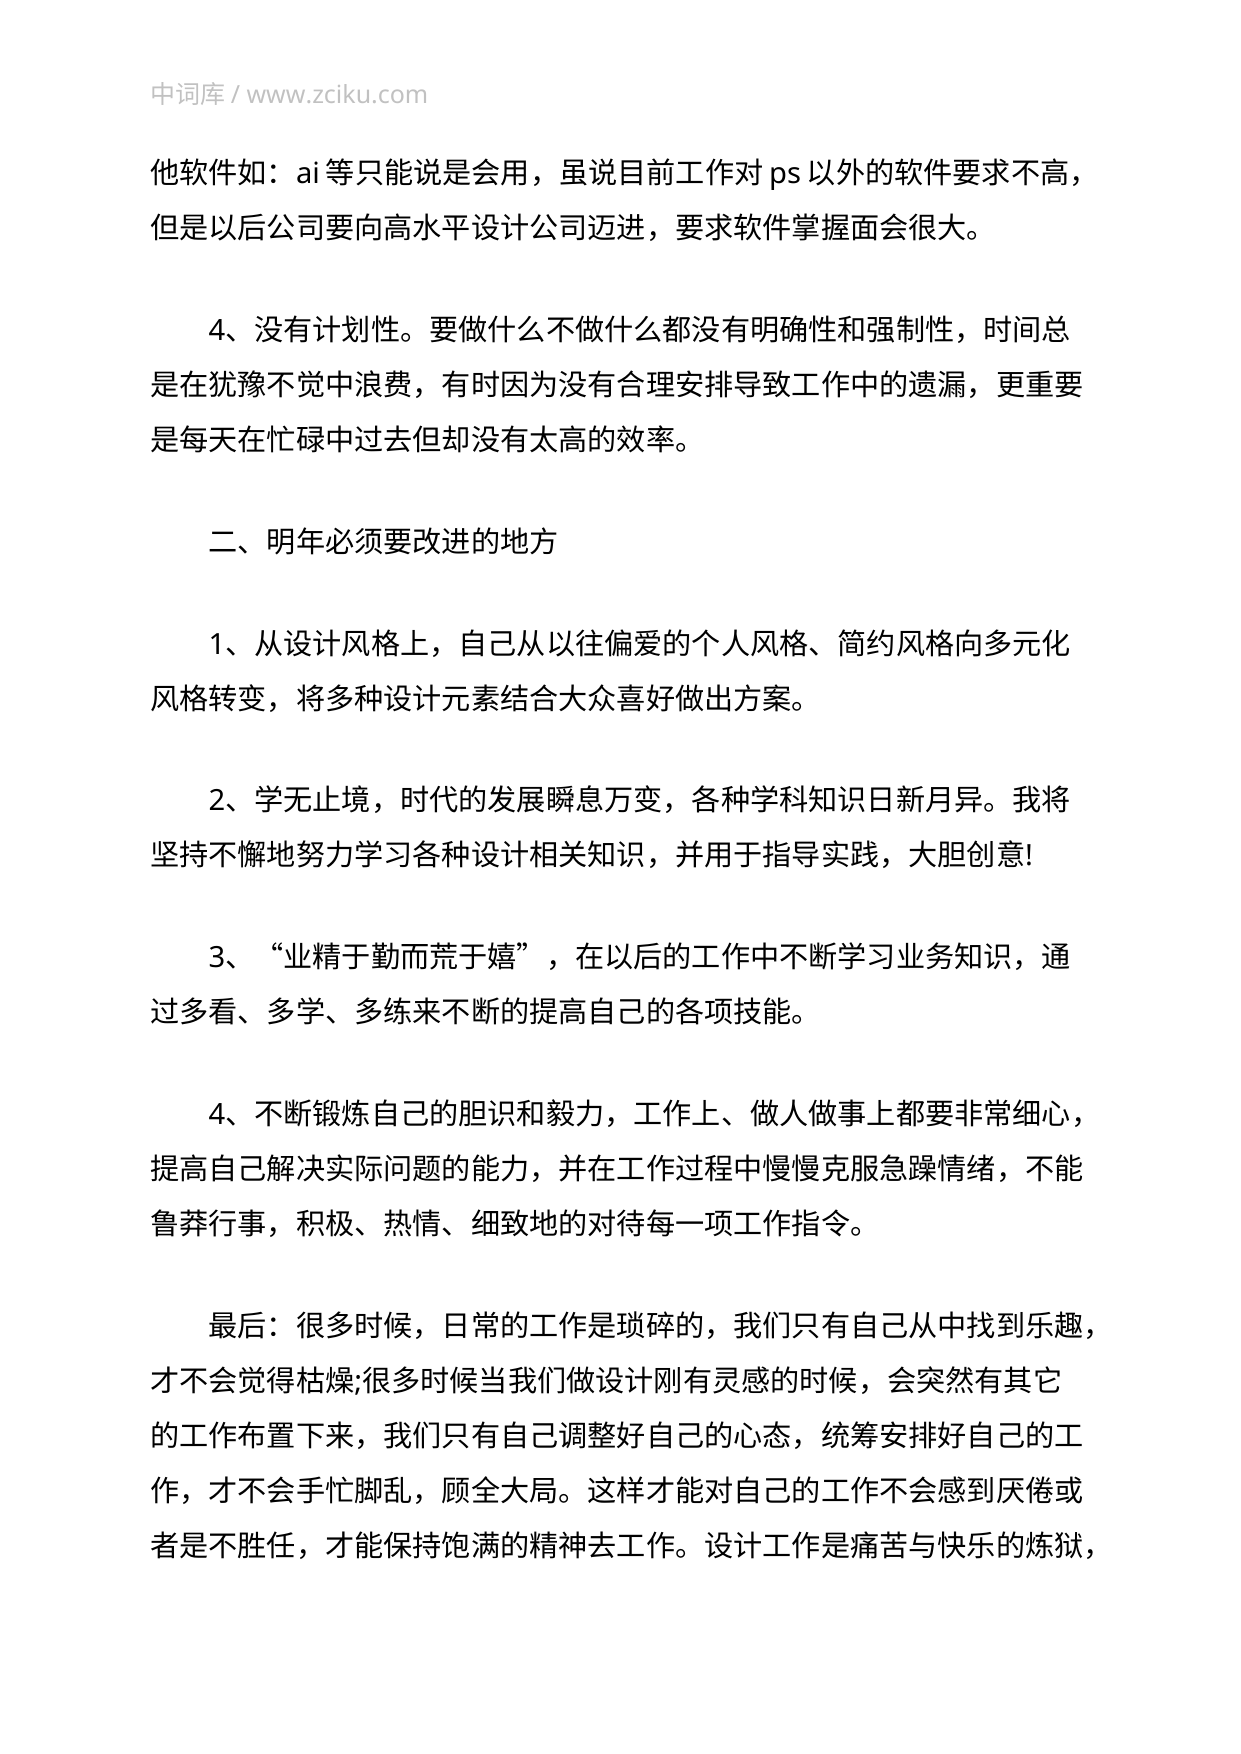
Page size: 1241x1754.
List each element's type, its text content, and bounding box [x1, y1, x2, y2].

text 1、从设计风格上，自己从以往偏爱的个人风格、简约风格向多元化风格转变，将多种设计元素结合大众喜好做出方案。 [150, 620, 1090, 717]
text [150, 150, 1090, 247]
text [150, 1302, 1090, 1564]
text 4、不断锻炼自己的胆识和毅力，工作上、做人做事上都要非常细心，提高自己解决实际问题的能力，并在工作过程中慢慢克服急躁情绪，不能鲁莽行事，积极、热情、细致地的对待每一项工作指令。 [150, 1091, 1090, 1243]
text 2、学无止境，时代的发展瞬息万变，各种学科知识日新月异。我将坚持不懈地努力学习各种设计相关知识，并用于指导实践，大胆创意! [150, 777, 1090, 874]
text 3、“业精于勤而荒于嬉”，在以后的工作中不断学习业务知识，通过多看、多学、多练来不断的提高自己的各项技能。 [150, 934, 1090, 1031]
text 二、明年必须要改进的地方 [150, 518, 1090, 561]
text 4、没有计划性。要做什么不做什么都没有明确性和强制性，时间总是在犹豫不觉中浪费，有时因为没有合理安排导致工作中的遗漏，更重要是每天在忙碌中过去但却没有太高的效率。 [150, 307, 1090, 459]
